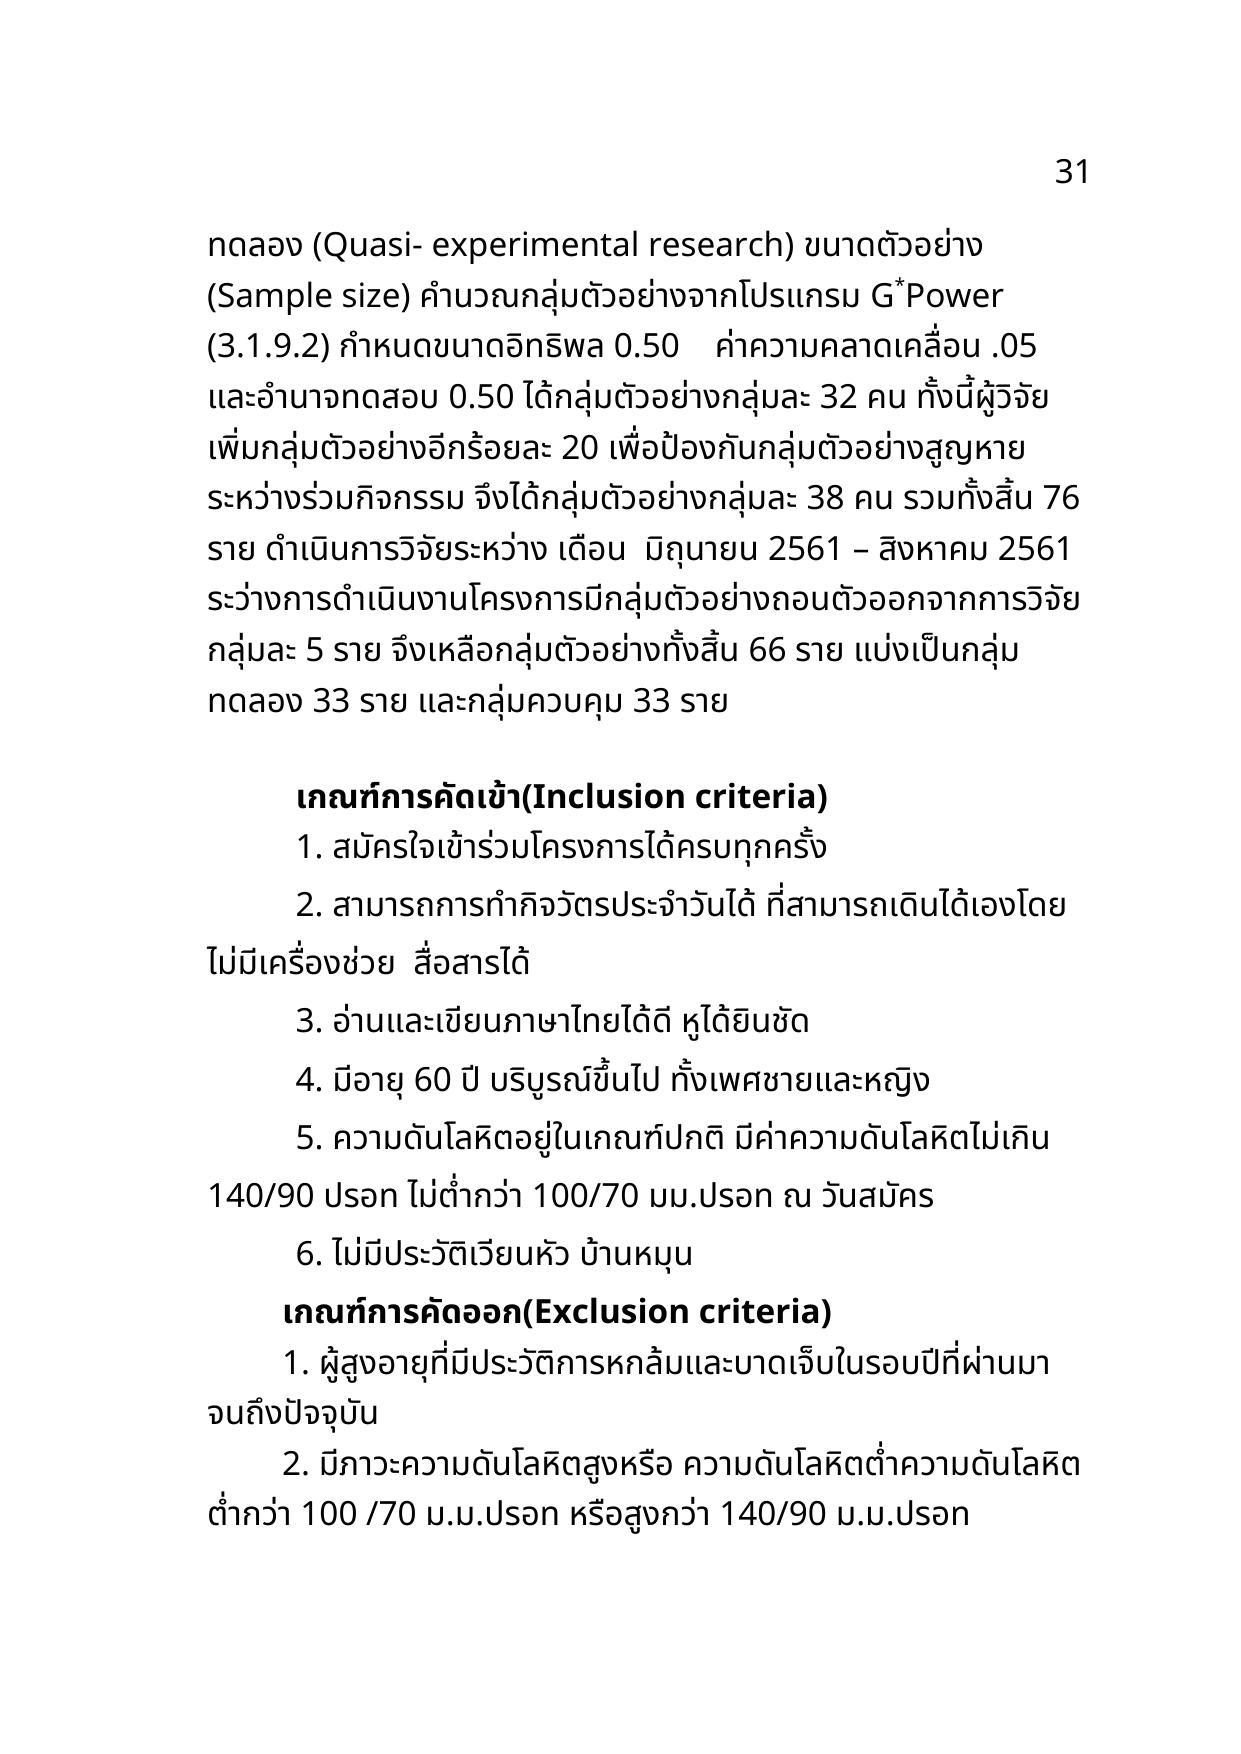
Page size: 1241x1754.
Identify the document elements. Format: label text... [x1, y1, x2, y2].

text 4. มีอายุ 60 ปี บริบูรณ์ขึ้นไป ทั้งเพศชายและหญิง [207, 1055, 1092, 1106]
text 1. สมัครใจเข้าร่วมโครงการได้ครบทุกครั้ง [207, 823, 1092, 874]
text 2. สามารถการทำกิจวัตรประจำวันได้ ที่สามารถเดินได้เองโดยไม่มีเครื่องช่วย สื่อสารได้ [207, 881, 1092, 990]
text 1. ผู้สูงอายุที่มีประวัติการหกล้มและบาดเจ็บในรอบปีที่ผ่านมาจนถึงปัจจุบัน [207, 1338, 1092, 1439]
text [207, 221, 1092, 727]
text เกณฑ์การคัดออก(Exclusion criteria) [207, 1288, 1092, 1338]
text เกณฑ์การคัดเข้า(Inclusion criteria) [207, 772, 1092, 823]
text 2. มีภาวะความดันโลหิตสูงหรือ ความดันโลหิตต่ำความดันโลหิต ต่ำกว่า 100 /70 ม.ม.ปรอท หรือสูงกว่า 140/90 ม.ม.ปรอท [207, 1439, 1092, 1541]
text 6. ไม่มีประวัติเวียนหัว บ้านหมุน [207, 1230, 1092, 1280]
text 5. ความดันโลหิตอยู่ในเกณฑ์ปกติ มีค่าความดันโลหิตไม่เกิน 140/90 ปรอท ไม่ต่ำกว่า 100/70 มม.ปรอท ณ วันสมัคร [207, 1113, 1092, 1222]
text 3. อ่านและเขียนภาษาไทยได้ดี หูได้ยินชัด [207, 997, 1092, 1048]
